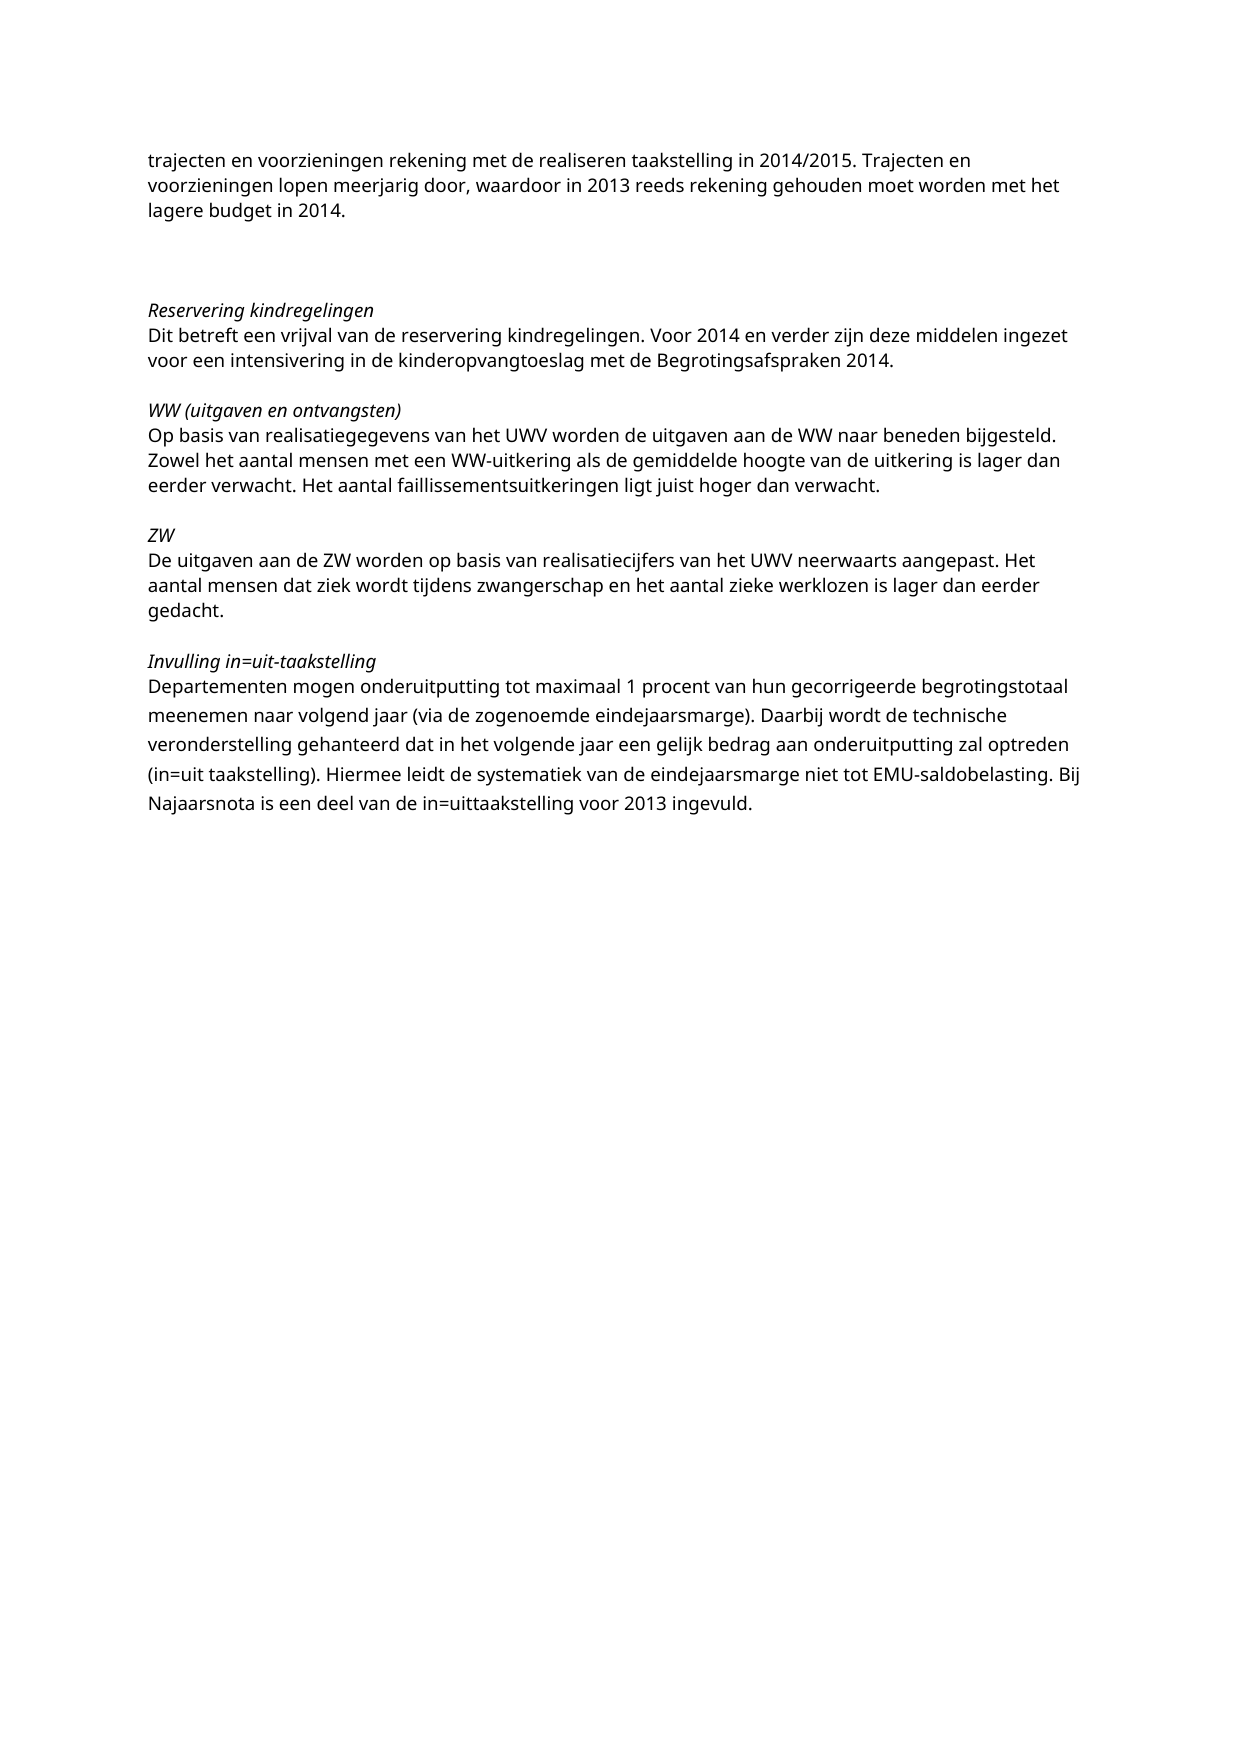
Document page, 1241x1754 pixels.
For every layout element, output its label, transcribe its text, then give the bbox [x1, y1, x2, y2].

text Reservering kindregelingen [148, 298, 1093, 323]
text Op basis van realisatiegegevens van het UWV worden de uitgaven aan de WW naar beneden bijgesteld. Zowel het aantal mensen met een WW-uitkering als de gemiddelde hoogte van de uitkering is lager dan eerder verwacht. Het aantal faillissementsuitkeringen ligt juist hoger dan verwacht. [148, 423, 1093, 498]
text Departementen mogen onderuitputting tot maximaal 1 procent van hun gecorrigeerde begrotingstotaal meenemen naar volgend jaar (via de zogenoemde eindejaarsmarge). Daarbij wordt de technische veronderstelling gehanteerd dat in het volgende jaar een gelijk bedrag aan onderuitputting zal optreden (in=uit taakstelling). Hiermee leidt de systematiek van de eindejaarsmarge niet tot EMU-saldobelasting. Bij Najaarsnota is een deel van de in=uittaakstelling voor 2013 ingevuld. [148, 673, 1093, 816]
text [148, 148, 1093, 223]
text WW (uitgaven en ontvangsten) [148, 398, 1093, 423]
text De uitgaven aan de ZW worden op basis van realisatiecijfers van het UWV neerwaarts aangepast. Het aantal mensen dat ziek wordt tijdens zwangerschap en het aantal zieke werklozen is lager dan eerder gedacht. [148, 548, 1093, 623]
text Dit betreft een vrijval van de reservering kindregelingen. Voor 2014 en verder zijn deze middelen ingezet voor een intensivering in de kinderopvangtoeslag met de Begrotingsafspraken 2014. [148, 323, 1093, 373]
text Invulling in=uit-taakstelling [148, 648, 1093, 673]
text ZW [148, 523, 1093, 548]
